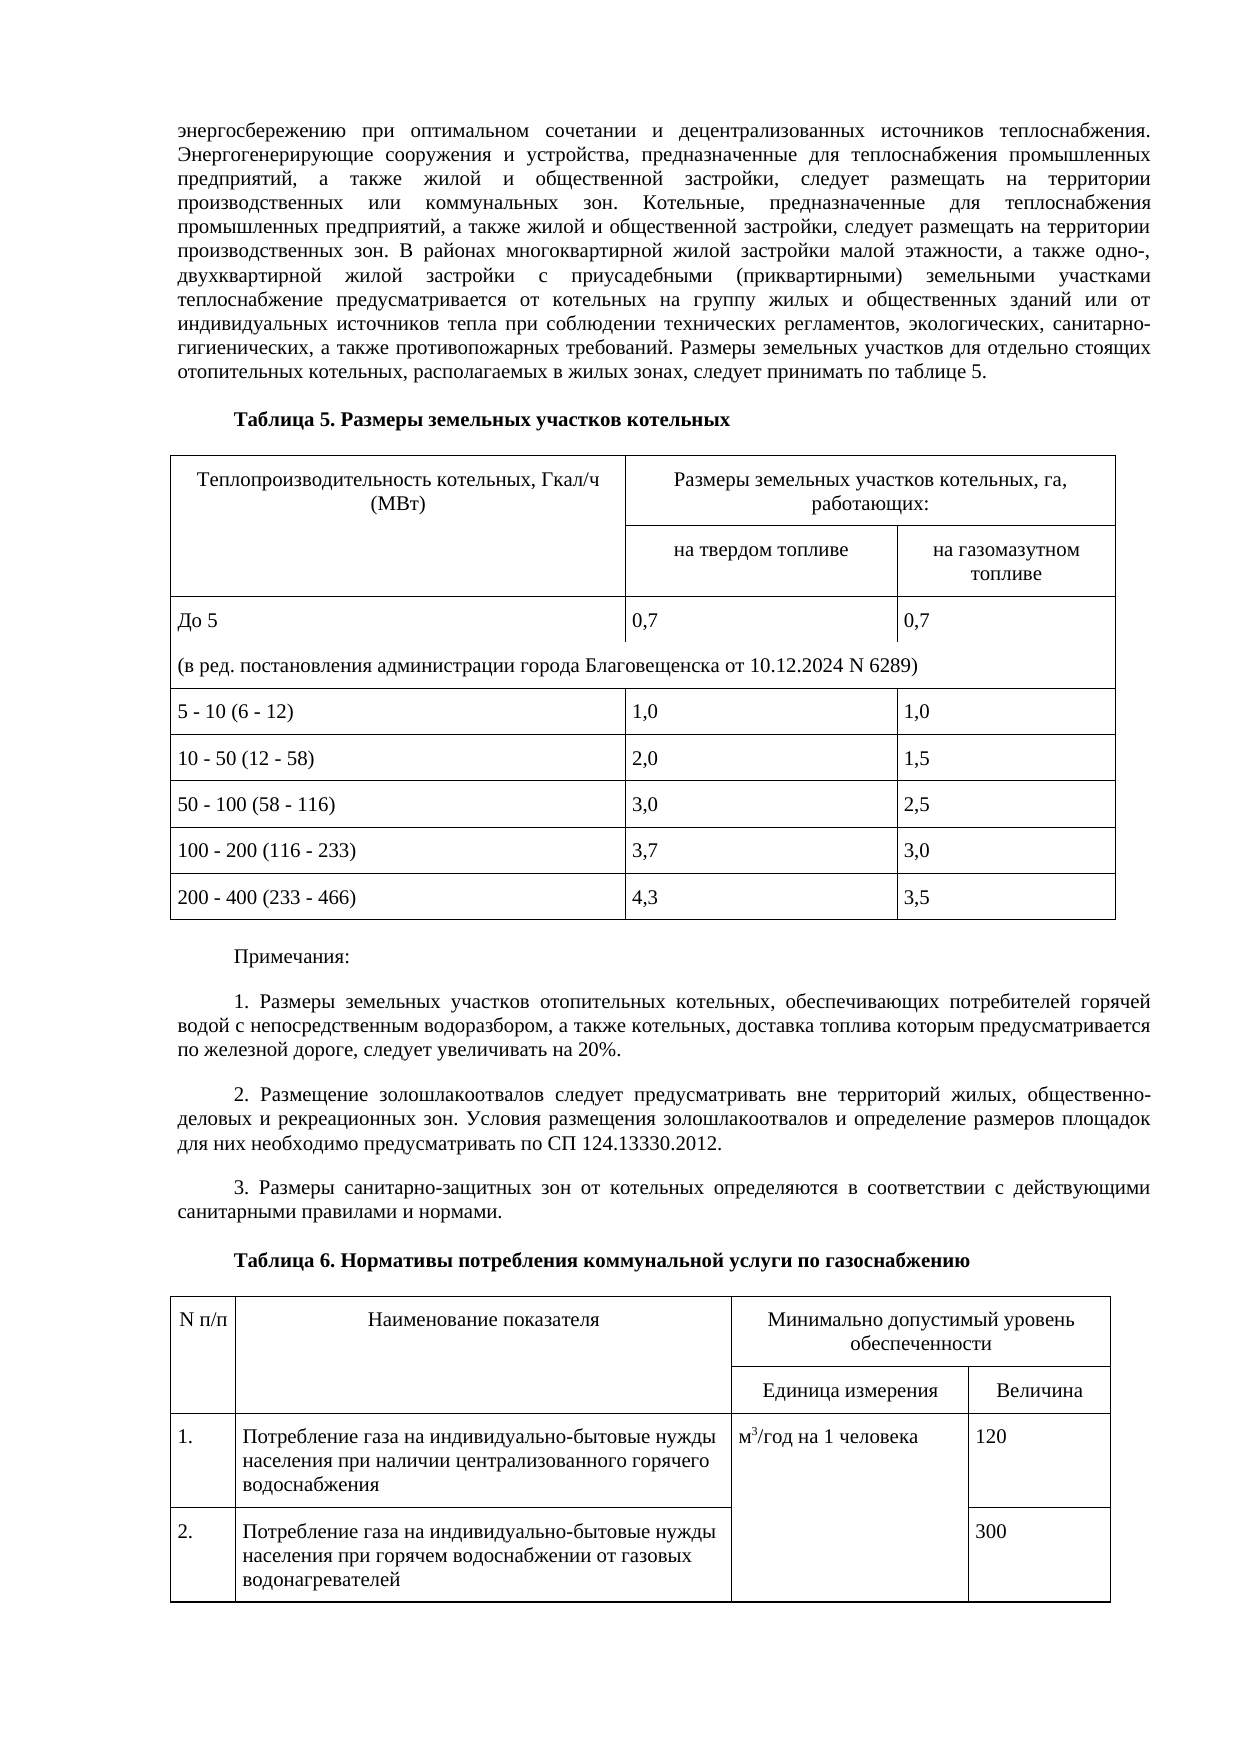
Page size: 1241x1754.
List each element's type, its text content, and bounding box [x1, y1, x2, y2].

table_cell 4,3 [626, 874, 897, 919]
table_cell 1,5 [898, 735, 1115, 780]
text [177, 118, 1152, 383]
table_cell Потребление газа на индивидуально-бытовые нужды населения при наличии централизованного горячего водоснабжения [236, 1414, 731, 1507]
table_cell 2,0 [626, 735, 897, 780]
table_cell 300 [969, 1508, 1110, 1601]
table_cell 3,5 [898, 874, 1115, 919]
table_cell Величина [969, 1367, 1110, 1412]
table_cell Единица измерения [732, 1367, 968, 1412]
title Таблица 6. Нормативы потребления коммунальной услуги по газоснабжению [177, 1247, 1152, 1272]
text 3. Размеры санитарно-защитных зон от котельных определяются в соответствии с действующими санитарными правилами и нормами. [177, 1175, 1152, 1223]
table_cell 1. [171, 1414, 235, 1507]
table_cell 10 - 50 (12 - 58) [171, 735, 625, 780]
table_cell 3,0 [898, 828, 1115, 873]
table_cell на твердом топливе [626, 526, 897, 596]
table_cell 1,0 [898, 689, 1115, 734]
table_cell 100 - 200 (116 - 233) [171, 828, 625, 873]
table_cell 2. [171, 1508, 235, 1601]
table_header Наименование показателя [236, 1297, 731, 1412]
table_cell Потребление газа на индивидуально-бытовые нужды населения при горячем водоснабжении от газовых водонагревателей [236, 1508, 731, 1601]
table_header Минимально допустимый уровень обеспеченности [732, 1297, 1110, 1366]
table_cell на газомазутном топливе [898, 526, 1115, 596]
title Таблица 5. Размеры земельных участков котельных [177, 407, 1152, 431]
table_cell 2,5 [898, 781, 1115, 827]
table_cell (в ред. постановления администрации города Благовещенска от 10.12.2024 N 6289) [171, 642, 1115, 687]
table_cell 3,0 [626, 781, 897, 827]
table_cell 50 - 100 (58 - 116) [171, 781, 625, 827]
table_cell 0,7 [898, 597, 1115, 642]
table_cell До 5 [171, 597, 625, 642]
table_cell 120 [969, 1414, 1110, 1507]
table_cell 0,7 [626, 597, 897, 642]
text 1. Размеры земельных участков отопительных котельных, обеспечивающих потребителей горячей водой с непосредственным водоразбором, а также котельных, доставка топлива которым предусматривается по железной дороге, следует увеличивать на 20%. [177, 989, 1152, 1061]
table_cell 5 - 10 (6 - 12) [171, 689, 625, 734]
table_cell 3,7 [626, 828, 897, 873]
text 2. Размещение золошлакоотвалов следует предусматривать вне территорий жилых, общественно-деловых и рекреационных зон. Условия размещения золошлакоотвалов и определение размеров площадок для них необходимо предусматривать по СП 124.13330.2012. [177, 1082, 1152, 1154]
table_header Размеры земельных участков котельных, га, работающих: [626, 456, 1115, 525]
table_header Теплопроизводительность котельных, Гкал/ч (МВт) [171, 456, 625, 596]
table_header N п/п [171, 1297, 235, 1412]
table_cell 1,0 [626, 689, 897, 734]
table_cell м3/год на 1 человека [732, 1414, 968, 1601]
table_cell 200 - 400 (233 - 466) [171, 874, 625, 919]
text Примечания: [177, 944, 1152, 968]
